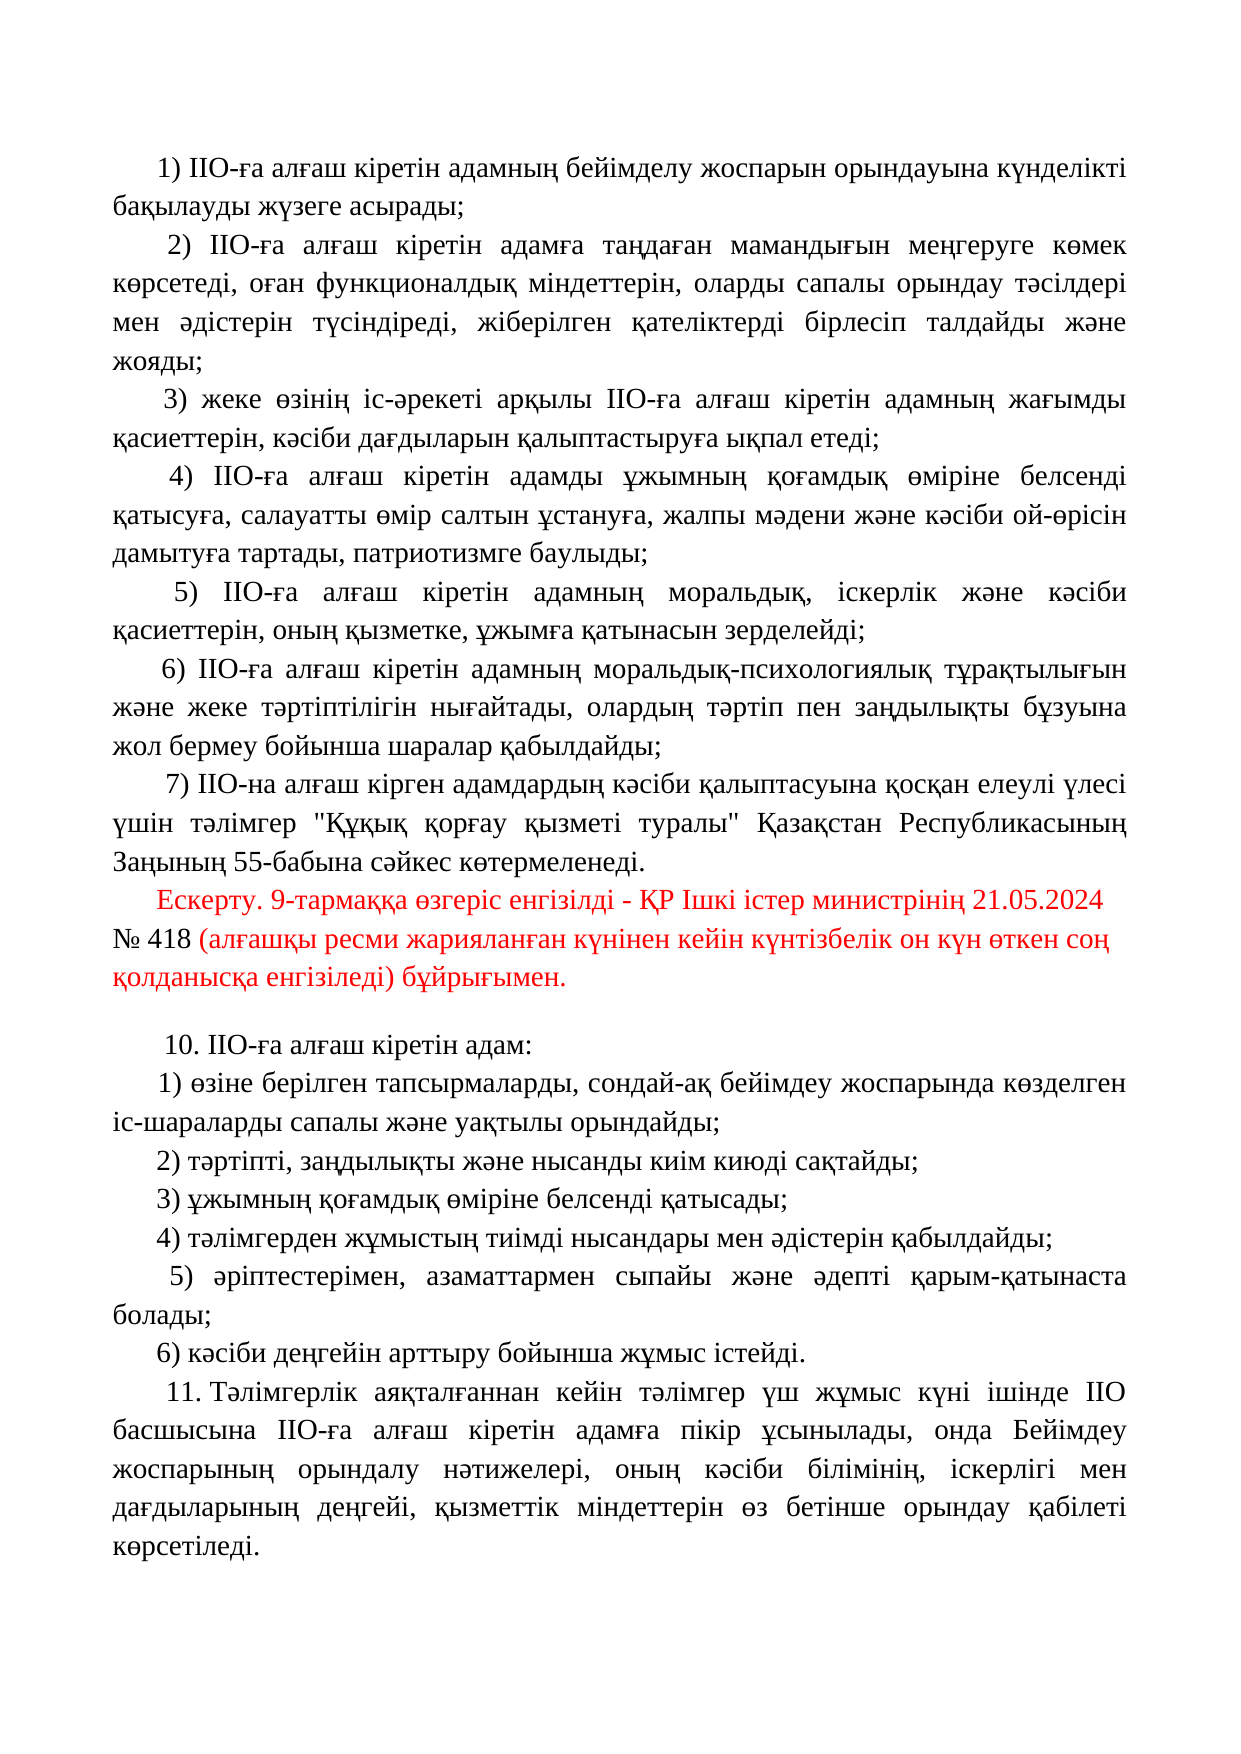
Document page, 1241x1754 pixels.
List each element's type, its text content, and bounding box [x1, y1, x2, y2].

text 3) ұжымның қоғамдық өміріне белсенді қатысады; [112, 1181, 1128, 1215]
text 2) тәртіпті, заңдылықты және нысанды киім киюді сақтайды; [112, 1143, 1128, 1176]
text 6) кәсіби деңгейін арттыру бойынша жұмыс істейді. [112, 1335, 1128, 1369]
text 3) жеке өзінің іс-әрекеті арқылы ІІО-ға алғаш кіретін адамның жағымды қасиеттерін, кәсіби дағдыларын қалыптастыруға ықпал етеді; [112, 381, 1128, 453]
text 10. ІІО-ға алғаш кіретін адам: [112, 1027, 1128, 1061]
text 6) ІІО-ға алғаш кіретін адамның моральдық-психологиялық тұрақтылығын және жеке тәртіптілігін нығайтады, олардың тәртіп пен заңдылықты бұзуына жол бермеу бойынша шаралар қабылдайды; [112, 651, 1128, 762]
text 2) ІІО-ға алғаш кіретін адамға таңдаған мамандығын меңгеруге көмек көрсетеді, оған функционалдық міндеттерін, оларды сапалы орындау тәсілдері мен әдістерін түсіндіреді, жіберілген қателіктерді бірлесіп талдайды және жояды; [112, 227, 1128, 376]
text 4) ІІО-ға алғаш кіретін адамды ұжымның қоғамдық өміріне белсенді қатысуға, салауатты өмір салтын ұстануға, жалпы мәдени және кәсіби ой-өрісін дамытуға тартады, патриотизмге баулыды; [112, 458, 1128, 569]
text 7) ІІО-на алғаш кірген адамдардың кәсіби қалыптасуына қосқан елеулі үлесі үшін тәлімгер "Құқық қорғау қызметі туралы" Қазақстан Республикасының Заңының 55-бабына сәйкес көтермеленеді. [112, 767, 1128, 877]
text 1) ІІО-ға алғаш кіретін адамның бейімделу жоспарын орындауына күнделікті бақылауды жүзеге асырады; [112, 150, 1128, 222]
text 5) ІІО-ға алғаш кіретін адамның моральдық, іскерлік және кәсіби қасиеттерін, оның қызметке, ұжымға қатынасын зерделейді; [112, 574, 1128, 646]
text 5) әріптестерімен, азаматтармен сыпайы және әдепті қарым-қатынаста болады; [112, 1258, 1128, 1330]
text Ескерту. 9-тармаққа өзгеріс енгізілді - ҚР Ішкі істер министрінің 21.05.2024 № 418 (алғашқы ресми жарияланған күнінен кейін күнтізбелік он күн өткен соң қолданысқа енгізіледі) бұйрығымен. [112, 882, 1128, 1023]
text 4) тәлімгерден жұмыстың тиімді нысандары мен әдістерін қабылдайды; [112, 1220, 1128, 1253]
text 11. Тәлімгерлік аяқталғаннан кейін тәлімгер үш жұмыс күні ішінде ІІО басшысына ІІО-ға алғаш кіретін адамға пікір ұсынылады, онда Бейімдеу жоспарының орындалу нәтижелері, оның кәсіби білімінің, іскерлігі мен дағдыларының деңгейі, қызметтік міндеттерін өз бетінше орындау қабілеті көрсетіледі. [112, 1374, 1128, 1562]
text 1) өзіне берілген тапсырмаларды, сондай-ақ бейімдеу жоспарында көзделген іс-шараларды сапалы және уақтылы орындайды; [112, 1066, 1128, 1138]
